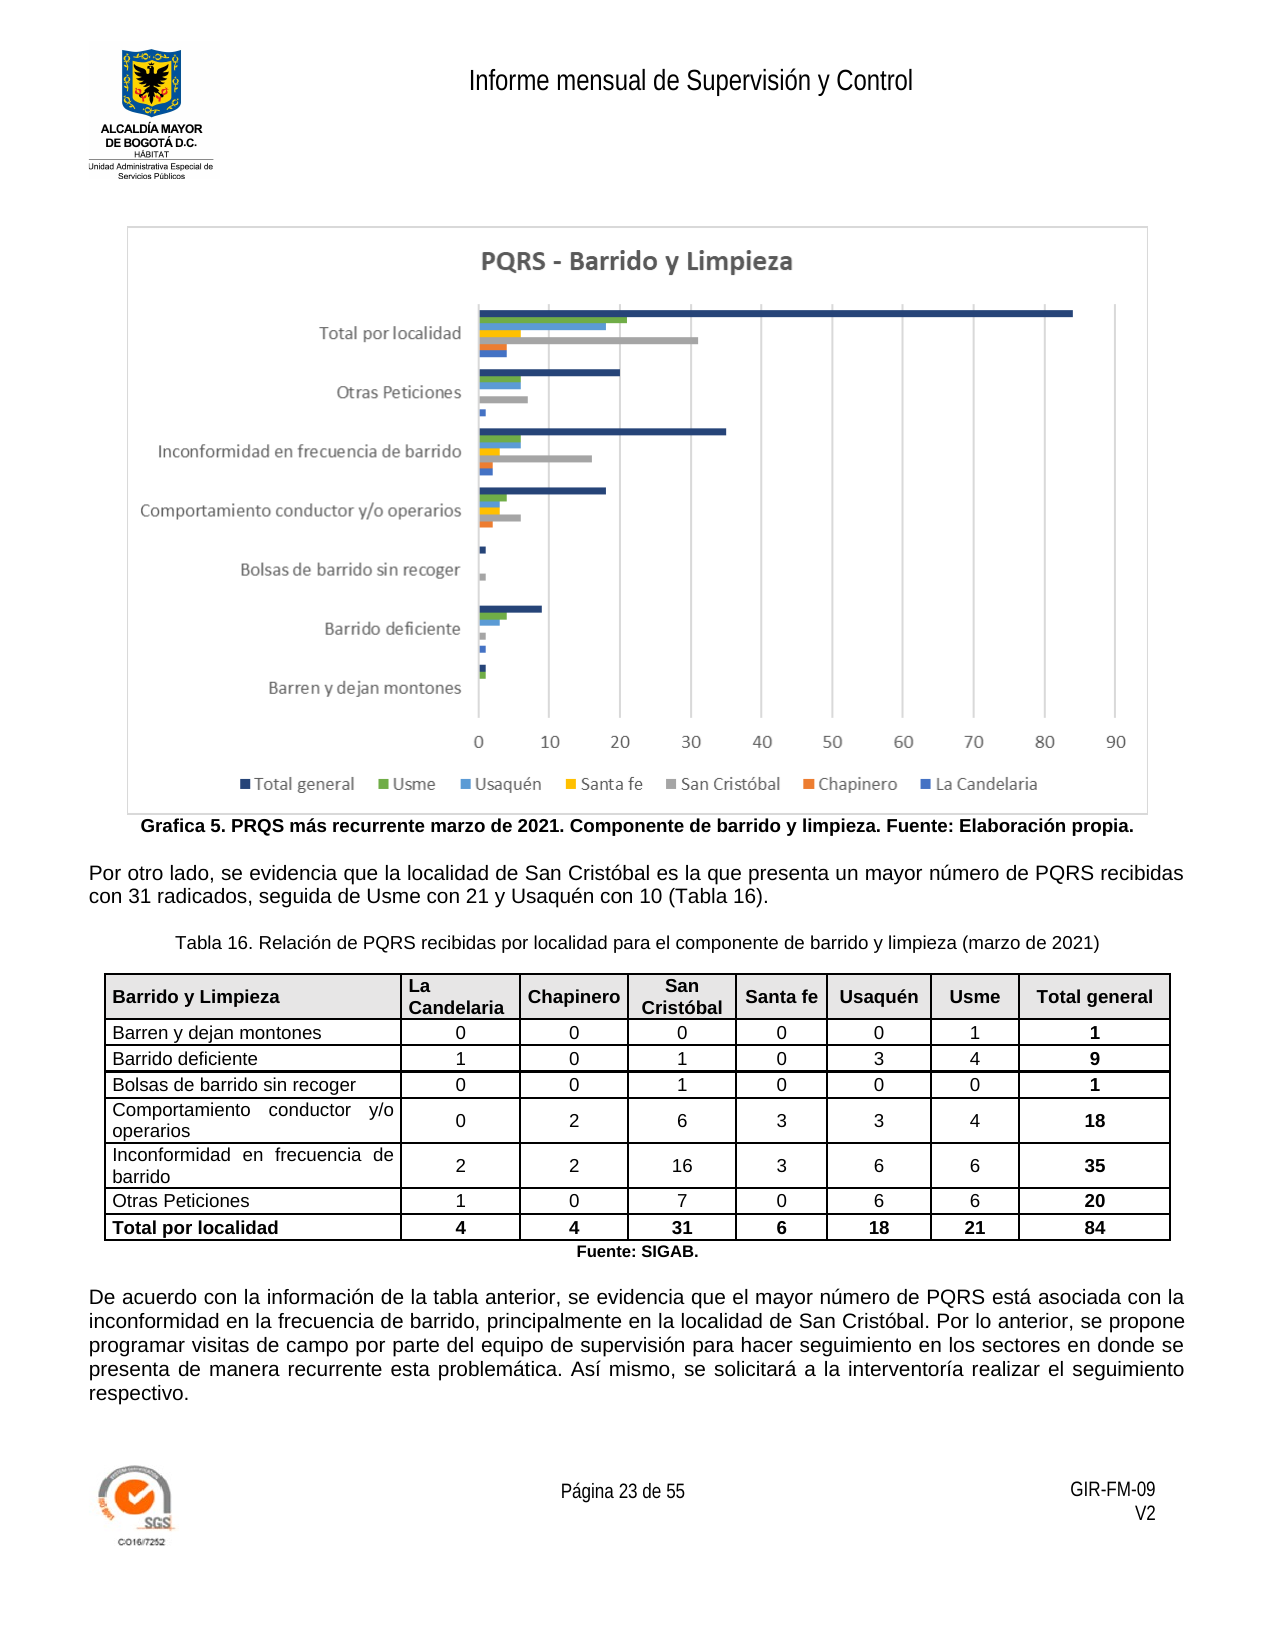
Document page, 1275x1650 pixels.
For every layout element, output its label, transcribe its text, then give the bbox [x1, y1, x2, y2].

table_cell 0 [737, 1073, 826, 1097]
table_header Total general [1020, 975, 1169, 1018]
table_cell 4 [932, 1099, 1018, 1142]
picture [88, 41, 220, 179]
table_cell 9 [1020, 1046, 1169, 1070]
table_header Usaquén [828, 975, 930, 1018]
table_cell 3 [828, 1046, 930, 1070]
text Por otro lado, se evidencia que la localidad de San Cristóbal es la que presenta un mayor número de PQRS recibidas con 31 radicados, seguida de Usme con 21 y Usaquén con 10 (Tabla 16). [89, 860, 1186, 908]
table_cell 1 [402, 1189, 519, 1213]
table_cell 35 [1020, 1144, 1169, 1187]
table_cell 31 [629, 1215, 735, 1239]
table_cell 4 [521, 1215, 627, 1239]
table_cell 4 [932, 1046, 1018, 1070]
table_header Chapinero [521, 975, 627, 1018]
table_cell Total por localidad [106, 1215, 400, 1239]
table_cell 0 [629, 1020, 735, 1044]
table_cell 0 [828, 1020, 930, 1044]
table_cell 0 [521, 1046, 627, 1070]
text Grafica 5. PRQS más recurrente marzo de 2021. Componente de barrido y limpieza. Fuente: Elaboración propia. [89, 815, 1186, 836]
text De acuerdo con la información de la tabla anterior, se evidencia que el mayor número de PQRS está asociada con la inconformidad en la frecuencia de barrido, principalmente en la localidad de San Cristóbal. Por lo anterior, se propone programar visitas de campo por parte del equipo de supervisión para hacer seguimiento en los sectores en donde se presenta de manera recurrente esta problemática. Así mismo, se solicitará a la interventoría realizar el seguimiento respectivo. [89, 1284, 1186, 1404]
table_cell 1 [932, 1020, 1018, 1044]
table_header Santa fe [737, 975, 826, 1018]
table_cell 21 [932, 1215, 1018, 1239]
table_cell Bolsas de barrido sin recoger [106, 1073, 400, 1097]
table_cell 0 [828, 1073, 930, 1097]
table_cell 3 [737, 1099, 826, 1142]
table_cell 1 [1020, 1073, 1169, 1097]
table_cell 1 [629, 1046, 735, 1070]
table_cell 6 [932, 1144, 1018, 1187]
table_cell Inconformidad en frecuencia de barrido [106, 1144, 400, 1187]
table_cell 4 [402, 1215, 519, 1239]
table_cell 1 [629, 1073, 735, 1097]
table_cell 1 [1020, 1020, 1169, 1044]
table_cell 0 [932, 1073, 1018, 1097]
table_cell Otras Peticiones [106, 1189, 400, 1213]
table_cell 0 [737, 1020, 826, 1044]
table_header San Cristóbal [629, 975, 735, 1018]
table_cell 0 [737, 1189, 826, 1213]
table_cell 6 [932, 1189, 1018, 1213]
table_cell 18 [828, 1215, 930, 1239]
table_header Barrido y Limpieza [106, 975, 400, 1018]
text Tabla 16. Relación de PQRS recibidas por localidad para el componente de barrido y limpieza (marzo de 2021) [88, 932, 1186, 954]
picture [88, 1458, 180, 1549]
table_cell 6 [828, 1144, 930, 1187]
table_header La Candelaria [402, 975, 519, 1018]
table_cell 2 [402, 1144, 519, 1187]
table_cell 6 [737, 1215, 826, 1239]
table_cell 84 [1020, 1215, 1169, 1239]
table_cell 3 [828, 1099, 930, 1142]
table_cell 0 [402, 1020, 519, 1044]
table_cell 3 [737, 1144, 826, 1187]
table_cell Comportamiento conductor y/o operarios [106, 1099, 400, 1142]
table_cell 0 [521, 1189, 627, 1213]
table_cell 6 [629, 1099, 735, 1142]
text Fuente: SIGAB. [89, 1241, 1186, 1261]
table_cell 7 [629, 1189, 735, 1213]
table_cell Barrido deficiente [106, 1046, 400, 1070]
table_cell 0 [521, 1073, 627, 1097]
table_cell 18 [1020, 1099, 1169, 1142]
table_cell 2 [521, 1144, 627, 1187]
table_cell 1 [402, 1046, 519, 1070]
table_header Usme [932, 975, 1018, 1018]
table_cell 6 [828, 1189, 930, 1213]
table_cell Barren y dejan montones [106, 1020, 400, 1044]
table_cell 20 [1020, 1189, 1169, 1213]
table_cell 2 [521, 1099, 627, 1142]
picture [127, 226, 1148, 815]
table_cell 16 [629, 1144, 735, 1187]
table_cell 0 [402, 1099, 519, 1142]
table_cell 0 [521, 1020, 627, 1044]
table_cell 0 [402, 1073, 519, 1097]
table_cell 0 [737, 1046, 826, 1070]
